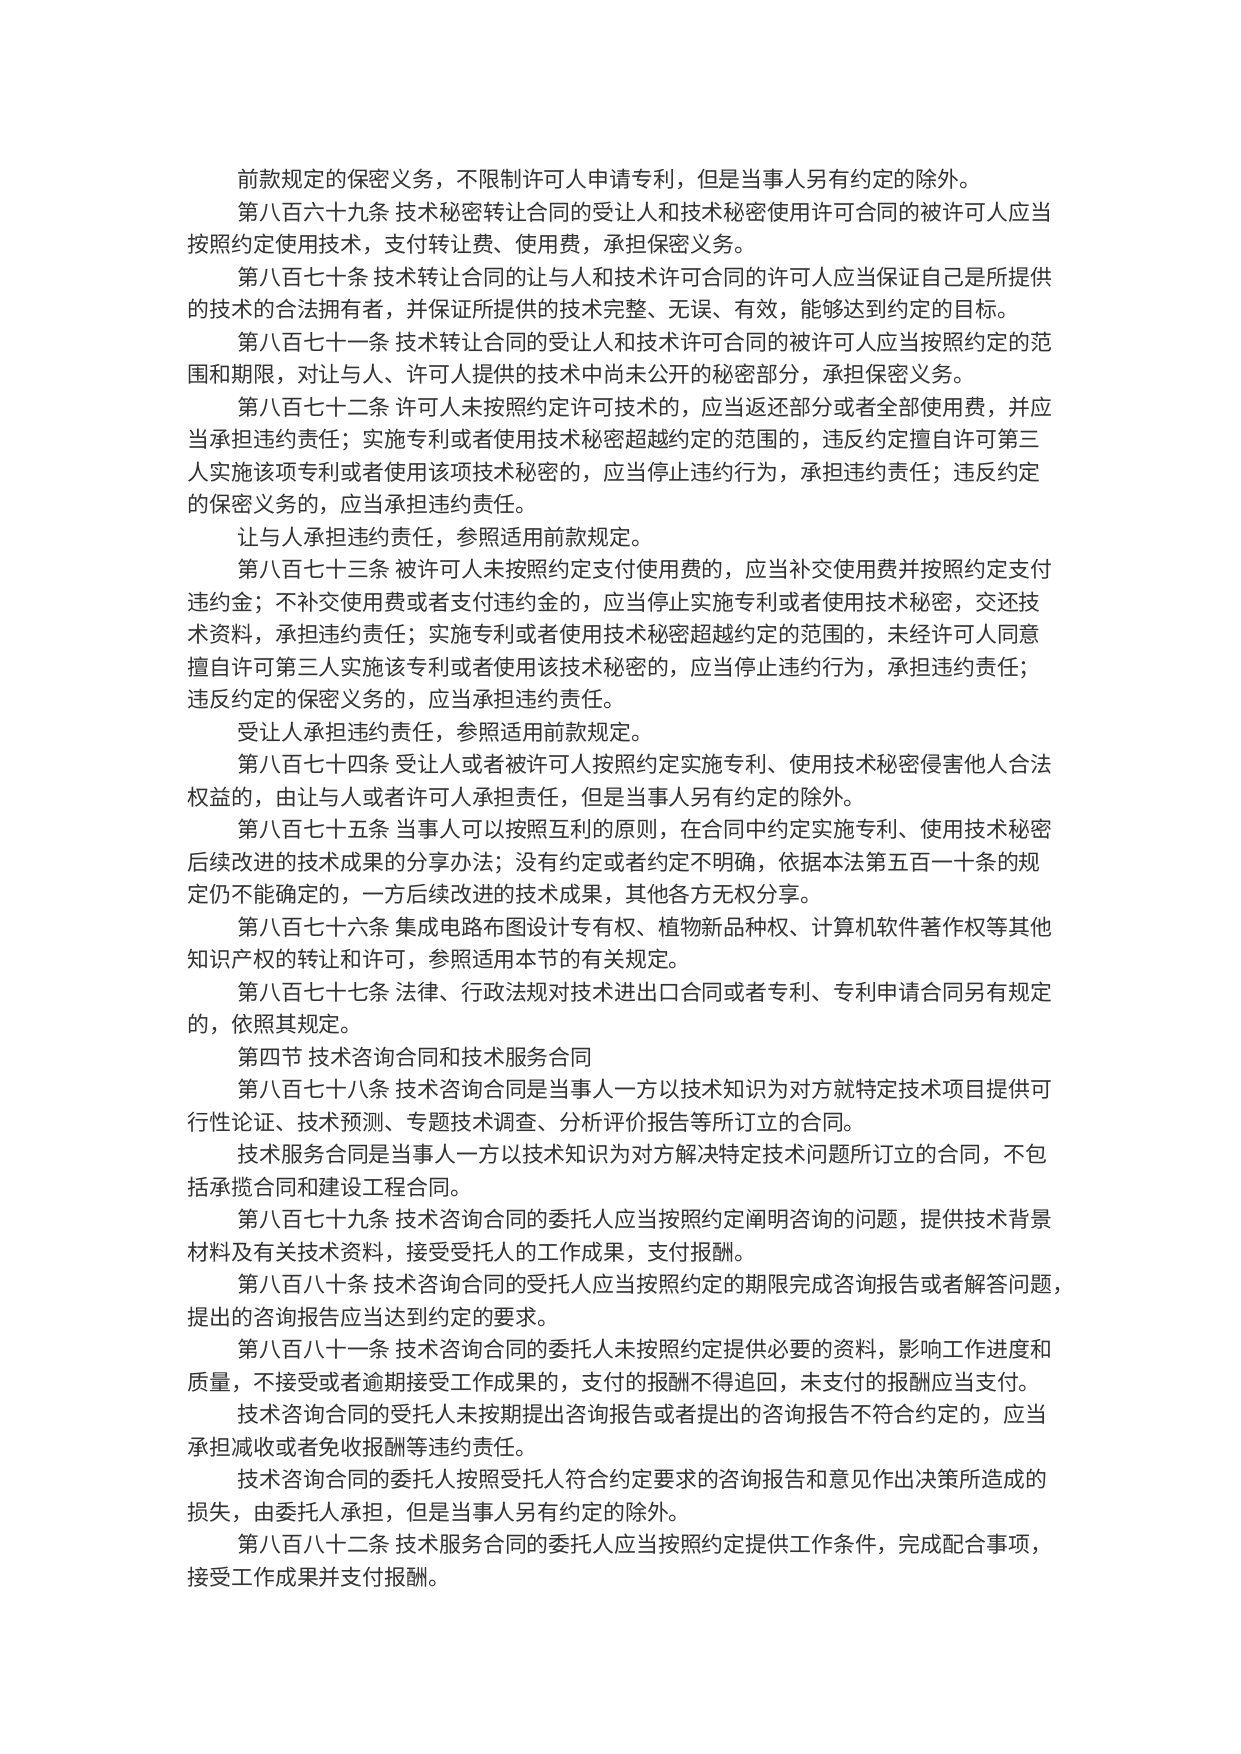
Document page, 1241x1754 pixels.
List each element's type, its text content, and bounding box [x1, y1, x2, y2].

text 第八百七十六条 集成电路布图设计专有权、植物新品种权、计算机软件著作权等其他知识产权的转让和许可，参照适用本节的有关规定。 [187, 909, 1053, 974]
text 第八百八十二条 技术服务合同的委托人应当按照约定提供工作条件，完成配合事项，接受工作成果并支付报酬。 [187, 1527, 1053, 1592]
text 第八百七十条 技术转让合同的让与人和技术许可合同的许可人应当保证自己是所提供的技术的合法拥有者，并保证所提供的技术完整、无误、有效，能够达到约定的目标。 [187, 259, 1053, 324]
text 第八百七十八条 技术咨询合同是当事人一方以技术知识为对方就特定技术项目提供可行性论证、技术预测、专题技术调查、分析评价报告等所订立的合同。 [187, 1072, 1053, 1137]
text 第四节 技术咨询合同和技术服务合同 [187, 1039, 1053, 1072]
text 受让人承担违约责任，参照适用前款规定。 [187, 714, 1053, 747]
text 第八百八十一条 技术咨询合同的委托人未按照约定提供必要的资料，影响工作进度和质量，不接受或者逾期接受工作成果的，支付的报酬不得追回，未支付的报酬应当支付。 [187, 1332, 1053, 1397]
text 技术咨询合同的受托人未按期提出咨询报告或者提出的咨询报告不符合约定的，应当承担减收或者免收报酬等违约责任。 [187, 1397, 1053, 1462]
text 技术服务合同是当事人一方以技术知识为对方解决特定技术问题所订立的合同，不包括承揽合同和建设工程合同。 [187, 1137, 1053, 1202]
text 第八百七十二条 许可人未按照约定许可技术的，应当返还部分或者全部使用费，并应当承担违约责任；实施专利或者使用技术秘密超越约定的范围的，违反约定擅自许可第三人实施该项专利或者使用该项技术秘密的，应当停止违约行为，承担违约责任；违反约定的保密义务的，应当承担违约责任。 [187, 389, 1053, 519]
text 第八百六十九条 技术秘密转让合同的受让人和技术秘密使用许可合同的被许可人应当按照约定使用技术，支付转让费、使用费，承担保密义务。 [187, 194, 1053, 259]
text 第八百七十四条 受让人或者被许可人按照约定实施专利、使用技术秘密侵害他人合法权益的，由让与人或者许可人承担责任，但是当事人另有约定的除外。 [187, 747, 1053, 812]
text 第八百七十一条 技术转让合同的受让人和技术许可合同的被许可人应当按照约定的范围和期限，对让与人、许可人提供的技术中尚未公开的秘密部分，承担保密义务。 [187, 324, 1053, 389]
text 技术咨询合同的委托人按照受托人符合约定要求的咨询报告和意见作出决策所造成的损失，由委托人承担，但是当事人另有约定的除外。 [187, 1462, 1053, 1527]
text 第八百八十条 技术咨询合同的受托人应当按照约定的期限完成咨询报告或者解答问题，提出的咨询报告应当达到约定的要求。 [187, 1267, 1053, 1332]
text 第八百七十三条 被许可人未按照约定支付使用费的，应当补交使用费并按照约定支付违约金；不补交使用费或者支付违约金的，应当停止实施专利或者使用技术秘密，交还技术资料，承担违约责任；实施专利或者使用技术秘密超越约定的范围的，未经许可人同意擅自许可第三人实施该专利或者使用该技术秘密的，应当停止违约行为，承担违约责任；违反约定的保密义务的，应当承担违约责任。 [187, 552, 1053, 714]
text 前款规定的保密义务，不限制许可人申请专利，但是当事人另有约定的除外。 [187, 162, 1053, 194]
text 第八百七十七条 法律、行政法规对技术进出口合同或者专利、专利申请合同另有规定的，依照其规定。 [187, 974, 1053, 1039]
text 让与人承担违约责任，参照适用前款规定。 [187, 519, 1053, 552]
text 第八百七十五条 当事人可以按照互利的原则，在合同中约定实施专利、使用技术秘密后续改进的技术成果的分享办法；没有约定或者约定不明确，依据本法第五百一十条的规定仍不能确定的，一方后续改进的技术成果，其他各方无权分享。 [187, 812, 1053, 909]
text 第八百七十九条 技术咨询合同的委托人应当按照约定阐明咨询的问题，提供技术背景材料及有关技术资料，接受受托人的工作成果，支付报酬。 [187, 1202, 1053, 1267]
